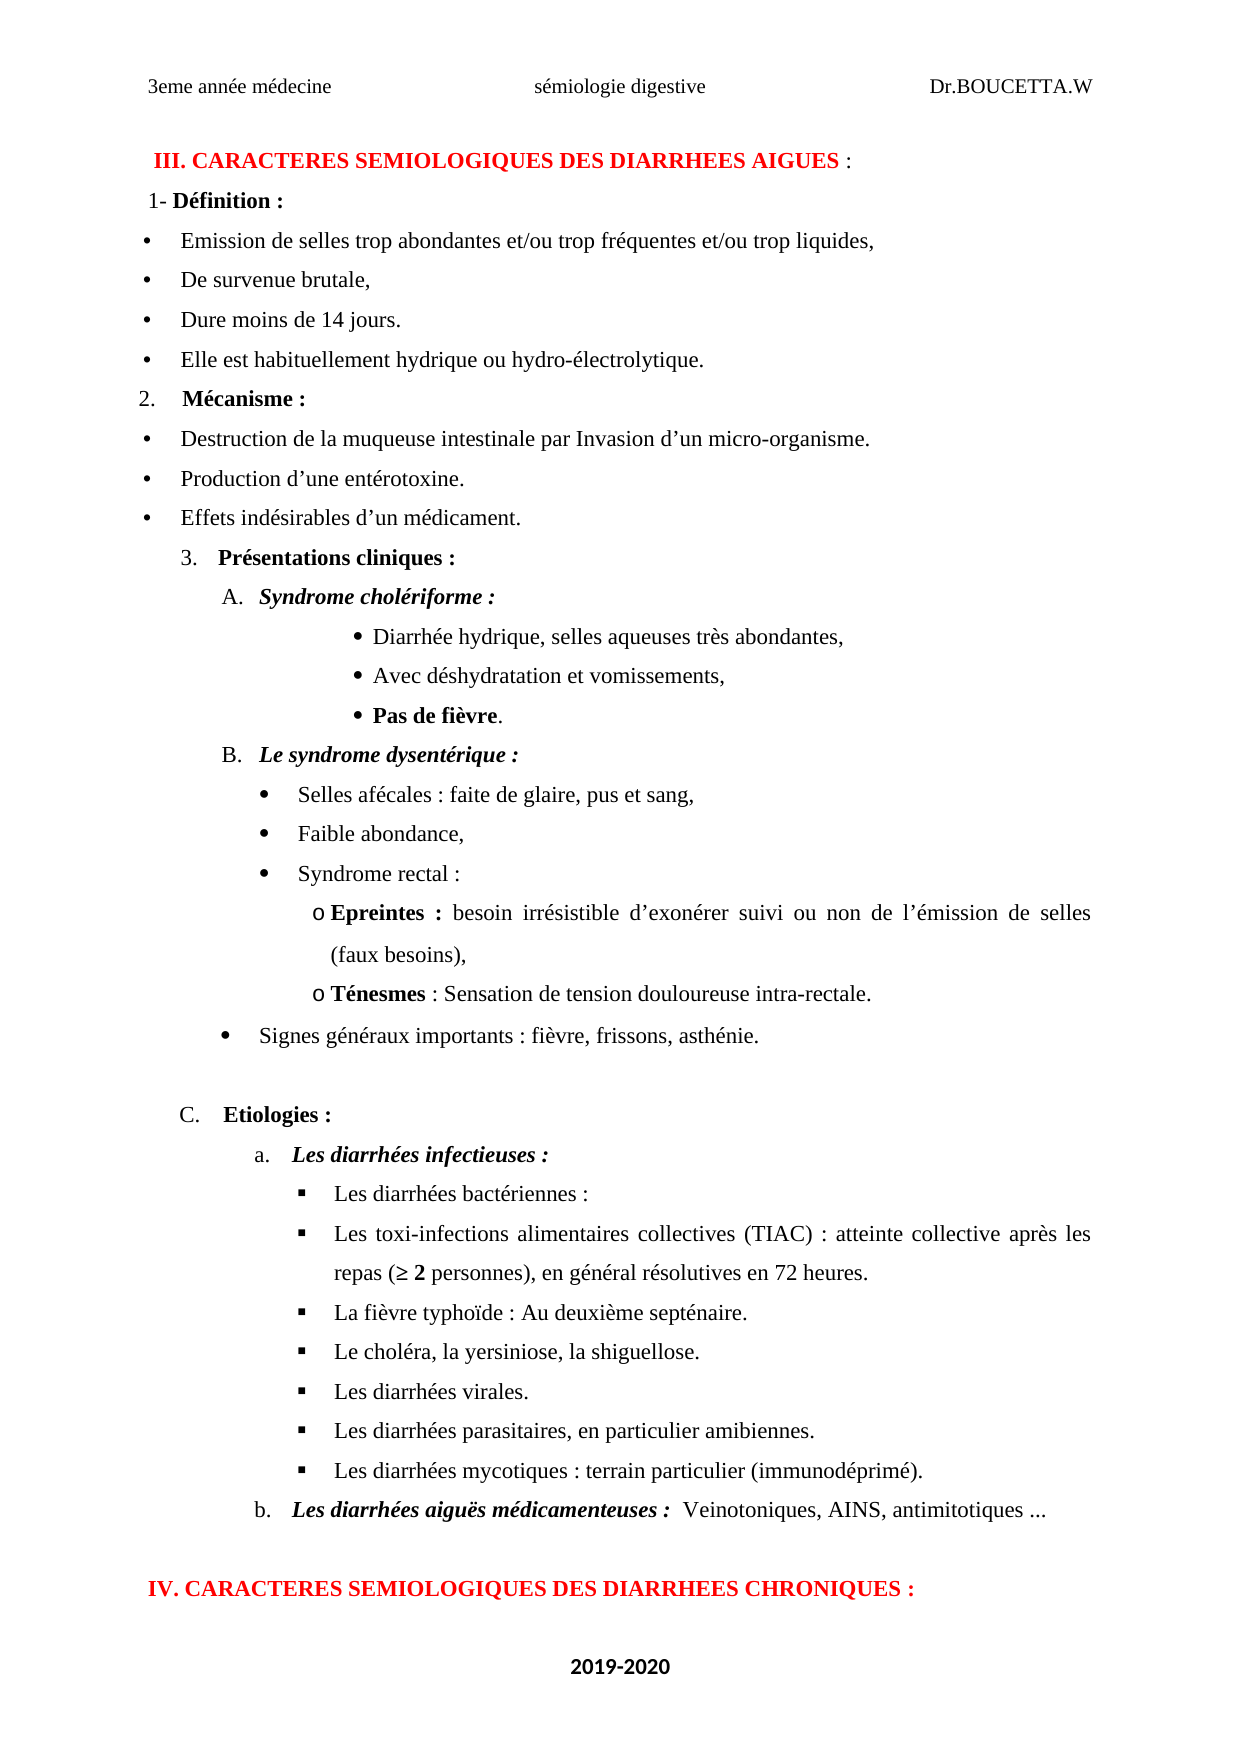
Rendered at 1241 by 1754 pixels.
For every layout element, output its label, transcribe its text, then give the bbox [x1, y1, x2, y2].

list Les diarrhées parasitaires, en particulier amibiennes. [296, 1417, 1093, 1444]
text III. CARACTERES SEMIOLOGIQUES DES DIARRHEES AIGUES : [148, 148, 1093, 174]
list De survenue brutale, [143, 266, 1093, 293]
text 1- Définition : [148, 187, 1093, 213]
list Les diarrhées aiguës médicamenteuses : Veinotoniques, AINS, antimitotiques ... [254, 1496, 1093, 1523]
list Emission de selles trop abondantes et/ou trop fréquentes et/ou trop liquides, [143, 227, 1093, 253]
list Avec déshydratation et vomissements, [354, 662, 1093, 689]
list Syndrome cholériforme : [221, 583, 1093, 610]
list Les diarrhées mycotiques : terrain particulier (immunodéprimé). [296, 1457, 1093, 1483]
list Pas de fièvre. [354, 702, 1093, 728]
list Production d’une entérotoxine. [143, 464, 1093, 491]
list Le syndrome dysentérique : [221, 741, 1093, 768]
list Les diarrhées virales. [296, 1378, 1093, 1404]
list Le choléra, la yersiniose, la shiguellose. [296, 1338, 1093, 1365]
list Elle est habituellement hydrique ou hydro-électrolytique. [143, 346, 1093, 372]
list Ténesmes : Sensation de tension douloureuse intra-rectale. [312, 980, 1093, 1008]
list Dure moins de 14 jours. [143, 306, 1093, 332]
list Présentations cliniques : [180, 544, 1093, 570]
list Destruction de la muqueuse intestinale par Invasion d’un micro-organisme. [143, 425, 1093, 451]
list Les diarrhées infectieuses : [254, 1141, 1093, 1167]
text IV. CARACTERES SEMIOLOGIQUES DES DIARRHEES CHRONIQUES : [148, 1575, 1093, 1602]
list Mécanisme : [138, 385, 1093, 412]
list Syndrome rectal : [260, 860, 1093, 886]
list Les diarrhées bactériennes : [296, 1180, 1093, 1207]
list Effets indésirables d’un médicament. [143, 504, 1093, 531]
list Faible abondance, [260, 820, 1093, 847]
list Selles afécales : faite de glaire, pus et sang, [260, 781, 1093, 807]
list Diarrhée hydrique, selles aqueuses très abondantes, [354, 623, 1093, 649]
list Signes généraux importants : fièvre, frissons, asthénie. [221, 1022, 1093, 1049]
list Etiologies : [179, 1101, 1093, 1128]
list La fièvre typhoïde : Au deuxième septénaire. [296, 1299, 1093, 1325]
list Les toxi-infections alimentaires collectives (TIAC) : atteinte collective après les repas (≥ 2 personnes), en général résolutives en 72 heures. [296, 1220, 1093, 1286]
list Epreintes : besoin irrésistible d’exonérer suivi ou non de l’émission de selles (faux besoins), [312, 899, 1093, 967]
